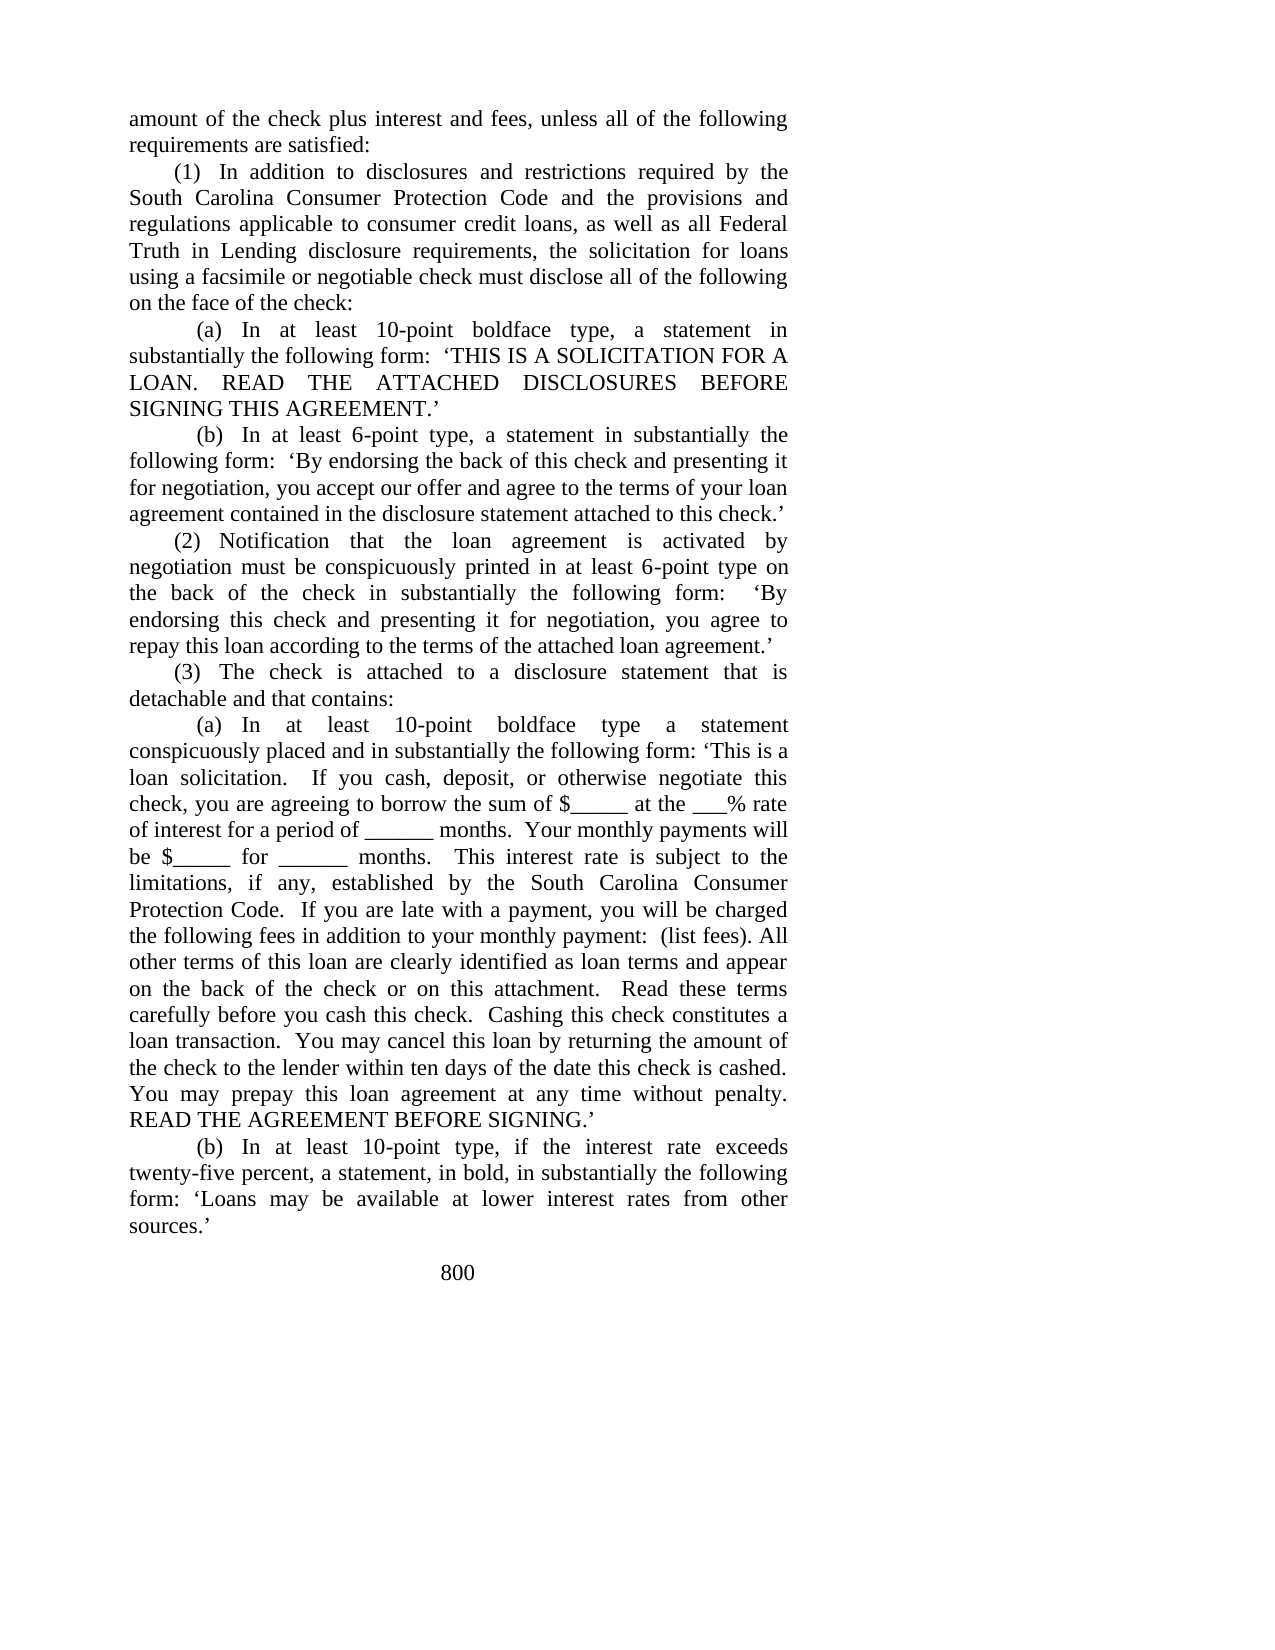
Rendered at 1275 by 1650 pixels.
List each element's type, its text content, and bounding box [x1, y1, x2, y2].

text (b) In at least 10-point type, if the interest rate exceeds twenty-five percent, a statement, in bold, in substantially the following form: ‘Loans may be available at lower interest rates from other sources.’ [129, 1133, 789, 1238]
text (a) In at least 10-point boldface type, a statement in substantially the following form: ‘THIS IS A SOLICITATION FOR A LOAN. READ THE ATTACHED DISCLOSURES BEFORE SIGNING THIS AGREEMENT.’ [129, 316, 789, 421]
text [129, 105, 789, 158]
text (1) In addition to disclosures and restrictions required by the South Carolina Consumer Protection Code and the provisions and regulations applicable to consumer credit loans, as well as all Federal Truth in Lending disclosure requirements, the solicitation for loans using a facsimile or negotiable check must disclose all of the following on the face of the check: [129, 158, 789, 316]
text (a) In at least 10-point boldface type a statement conspicuously placed and in substantially the following form: ‘This is a loan solicitation. If you cash, deposit, or otherwise negotiate this check, you are agreeing to borrow the sum of $_____ at the ___% rate of interest for a period of ______ months. Your monthly payments will be $_____ for ______ months. This interest rate is subject to the limitations, if any, established by the South Carolina Consumer Protection Code. If you are late with a payment, you will be charged the following fees in addition to your monthly payment: (list fees). All other terms of this loan are clearly identified as loan terms and appear on the back of the check or on this attachment. Read these terms carefully before you cash this check. Cashing this check constitutes a loan transaction. You may cancel this loan by returning the amount of the check to the lender within ten days of the date this check is cashed. You may prepay this loan agreement at any time without penalty. READ THE AGREEMENT BEFORE SIGNING.’ [129, 711, 789, 1133]
text (b) In at least 6-point type, a statement in substantially the following form: ‘By endorsing the back of this check and presenting it for negotiation, you accept our offer and agree to the terms of your loan agreement contained in the disclosure statement attached to this check.’ [129, 421, 789, 527]
text (2) Notification that the loan agreement is activated by negotiation must be conspicuously printed in at least 6-point type on the back of the check in substantially the following form: ‘By endorsing this check and presenting it for negotiation, you agree to repay this loan according to the terms of the attached loan agreement.’ [129, 527, 789, 658]
text (3) The check is attached to a disclosure statement that is detachable and that contains: [129, 658, 789, 711]
